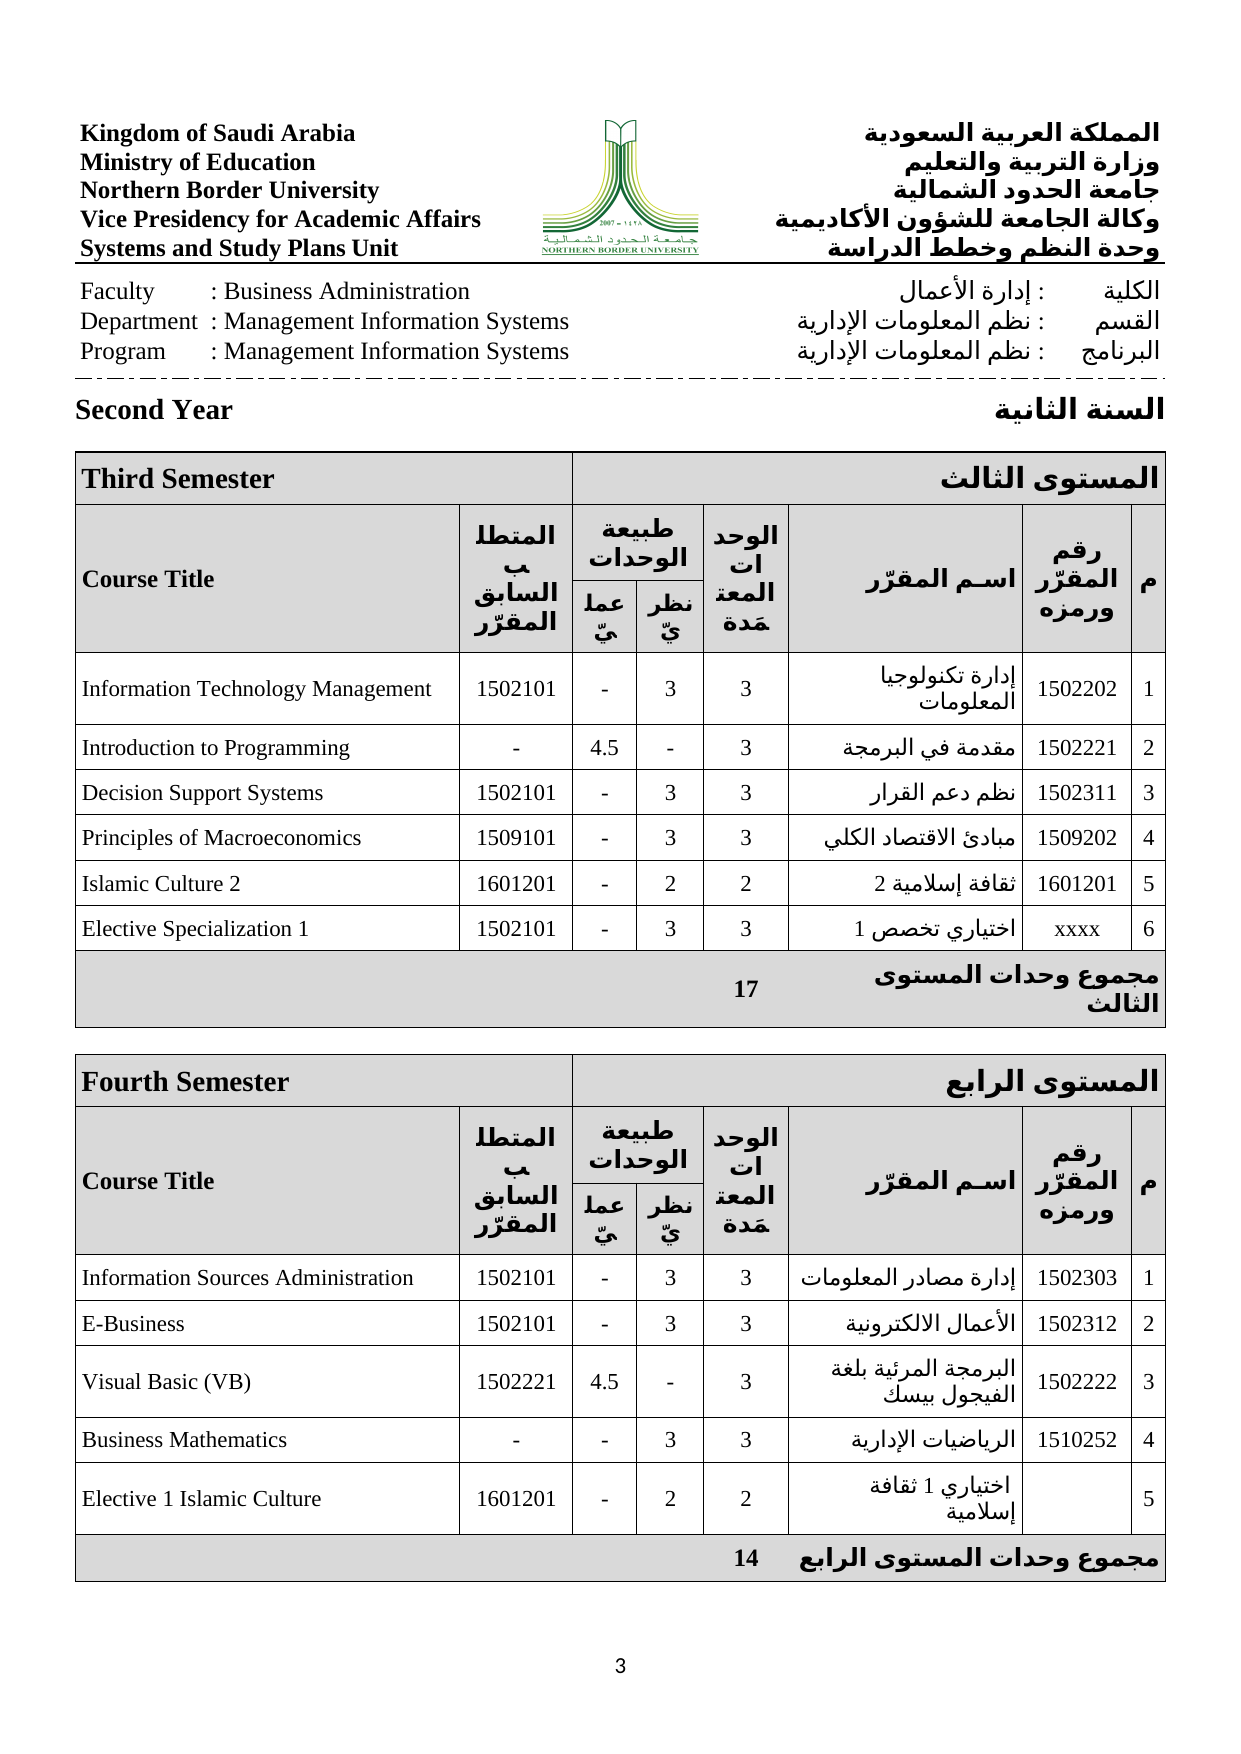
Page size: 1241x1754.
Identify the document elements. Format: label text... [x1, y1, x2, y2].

table_cell 1601201 [460, 1463, 572, 1533]
table_cell 2 [704, 1463, 788, 1533]
table_cell - [573, 906, 636, 950]
table_cell 1 [1132, 653, 1165, 724]
table_cell 3 [704, 815, 788, 859]
table_cell 2 [637, 1463, 703, 1533]
table_cell 1502101 [460, 906, 572, 950]
table_cell 1502221 [460, 1346, 572, 1417]
table_cell 2 [1132, 725, 1165, 769]
table_cell اسـم المقرّر [789, 1107, 1022, 1254]
table_cell - [573, 1255, 636, 1299]
table_cell 3 [704, 1346, 788, 1417]
table_cell [76, 951, 704, 1027]
table_cell - [637, 1346, 703, 1417]
table_cell xxxx [1023, 906, 1131, 950]
table_header Fourth Semester [76, 1055, 572, 1106]
table_header Second Year [75, 392, 636, 425]
table_cell 17 [704, 951, 788, 1027]
table_cell Elective 1 Islamic Culture [76, 1463, 459, 1533]
table_cell - [573, 815, 636, 859]
table_cell 5 [1132, 1463, 1165, 1533]
table_cell م [1132, 505, 1165, 652]
table_cell 1502202 [1023, 653, 1131, 724]
table_cell الوحدات المعتمَدة [704, 505, 788, 652]
table_cell 3 [704, 725, 788, 769]
table_cell البرمجة المرئية بلغة الفيجول بيسك [789, 1346, 1022, 1417]
table_cell إدارة مصادر المعلومات [789, 1255, 1022, 1299]
table_cell 1509202 [1023, 815, 1131, 859]
table_cell Principles of Macroeconomics [76, 815, 459, 859]
table_cell 3 [637, 906, 703, 950]
table_cell 3 [637, 653, 703, 724]
table_cell Information Technology Management [76, 653, 459, 724]
table_cell 3 [637, 1301, 703, 1345]
table_cell 1502101 [460, 770, 572, 814]
table_cell 4 [1132, 815, 1165, 859]
table_cell 1502222 [1023, 1346, 1131, 1417]
table_cell رقم المقرّر ورمزه [1023, 1107, 1131, 1254]
table_cell E-Business [76, 1301, 459, 1345]
picture [540, 118, 701, 257]
table_cell إدارة تكنولوجيا المعلومات [789, 653, 1022, 724]
table_cell ثقافة إسلامية 2 [789, 861, 1022, 905]
table_cell - [573, 1301, 636, 1345]
table_cell 1601201 [460, 861, 572, 905]
table_cell عمليّ [573, 581, 636, 652]
table_cell اسـم المقرّر [789, 505, 1022, 652]
table_cell - [573, 770, 636, 814]
table_cell 4.5 [573, 725, 636, 769]
table_cell الأعمال الالكترونية [789, 1301, 1022, 1345]
table_cell - [573, 1463, 636, 1533]
table_cell اختياري تخصص 1 [789, 906, 1022, 950]
table_cell 2 [704, 861, 788, 905]
table_cell Decision Support Systems [76, 770, 459, 814]
table_cell Course Title [76, 1107, 459, 1254]
table_cell 1502311 [1023, 770, 1131, 814]
table_cell نظم دعم القرار [789, 770, 1022, 814]
table_cell مبادئ الاقتصاد الكلي [789, 815, 1022, 859]
table_cell المتطلب السابق المقرّر [460, 505, 572, 652]
table_cell 1601201 [1023, 861, 1131, 905]
table_cell - [573, 1418, 636, 1462]
table_cell [1023, 1463, 1131, 1533]
table_header السنة الثانية [636, 392, 1165, 425]
table_cell 1510252 [1023, 1418, 1131, 1462]
table_cell نظريّ [637, 581, 703, 652]
table_cell نظريّ [637, 1184, 703, 1254]
table_cell مجموع وحدات المستوى الرابع [788, 1535, 1165, 1581]
table_cell 4 [1132, 1418, 1165, 1462]
table_cell 3 [704, 1301, 788, 1345]
table_header المستوى الثالث [573, 453, 1165, 504]
table_cell 3 [637, 770, 703, 814]
table_cell رقم المقرّر ورمزه [1023, 505, 1131, 652]
table_cell 1502101 [460, 1255, 572, 1299]
table_cell Business Mathematics [76, 1418, 459, 1462]
table_cell م [1132, 1107, 1165, 1254]
table_cell Visual Basic (VB) [76, 1346, 459, 1417]
table_cell 3 [704, 1418, 788, 1462]
table_cell 3 [704, 653, 788, 724]
table_cell المتطلب السابق المقرّر [460, 1107, 572, 1254]
table_cell [76, 1535, 704, 1581]
table_cell 2 [1132, 1301, 1165, 1345]
table_cell Elective Specialization 1 [76, 906, 459, 950]
table_cell 1502101 [460, 1301, 572, 1345]
table_cell Introduction to Programming [76, 725, 459, 769]
table_cell 1502101 [460, 653, 572, 724]
table_cell Course Title [76, 505, 459, 652]
table_cell اختياري 1 ثقافة إسلامية [789, 1463, 1022, 1533]
table_header Third Semester [76, 453, 572, 504]
table_cell Islamic Culture 2 [76, 861, 459, 905]
table_cell 3 [704, 1255, 788, 1299]
table_cell 3 [704, 906, 788, 950]
table_cell 3 [637, 1255, 703, 1299]
table_cell طبيعة الوحدات [573, 505, 703, 580]
table_cell الوحدات المعتمَدة [704, 1107, 788, 1254]
table_cell 1502303 [1023, 1255, 1131, 1299]
table_cell مقدمة في البرمجة [789, 725, 1022, 769]
table_cell - [460, 725, 572, 769]
table_cell 14 [704, 1535, 788, 1581]
table_cell 1509101 [460, 815, 572, 859]
table_header المستوى الرابع [573, 1055, 1165, 1106]
table_cell 2 [637, 861, 703, 905]
table_cell مجموع وحدات المستوى الثالث [788, 951, 1165, 1027]
table_cell عمليّ [573, 1184, 636, 1254]
table_cell طبيعة الوحدات [573, 1107, 703, 1183]
table_cell - [637, 725, 703, 769]
table_cell 3 [637, 815, 703, 859]
table_cell - [573, 861, 636, 905]
table_cell 5 [1132, 861, 1165, 905]
table_cell 3 [1132, 770, 1165, 814]
table_cell 3 [637, 1418, 703, 1462]
table_cell Information Sources Administration [76, 1255, 459, 1299]
table_cell - [460, 1418, 572, 1462]
table_cell 3 [704, 770, 788, 814]
table_cell 1502221 [1023, 725, 1131, 769]
table_cell 3 [1132, 1346, 1165, 1417]
table_cell 4.5 [573, 1346, 636, 1417]
table_cell - [573, 653, 636, 724]
table_cell الرياضيات الإدارية [789, 1418, 1022, 1462]
table_cell 1502312 [1023, 1301, 1131, 1345]
table_cell 6 [1132, 906, 1165, 950]
table_cell 1 [1132, 1255, 1165, 1299]
